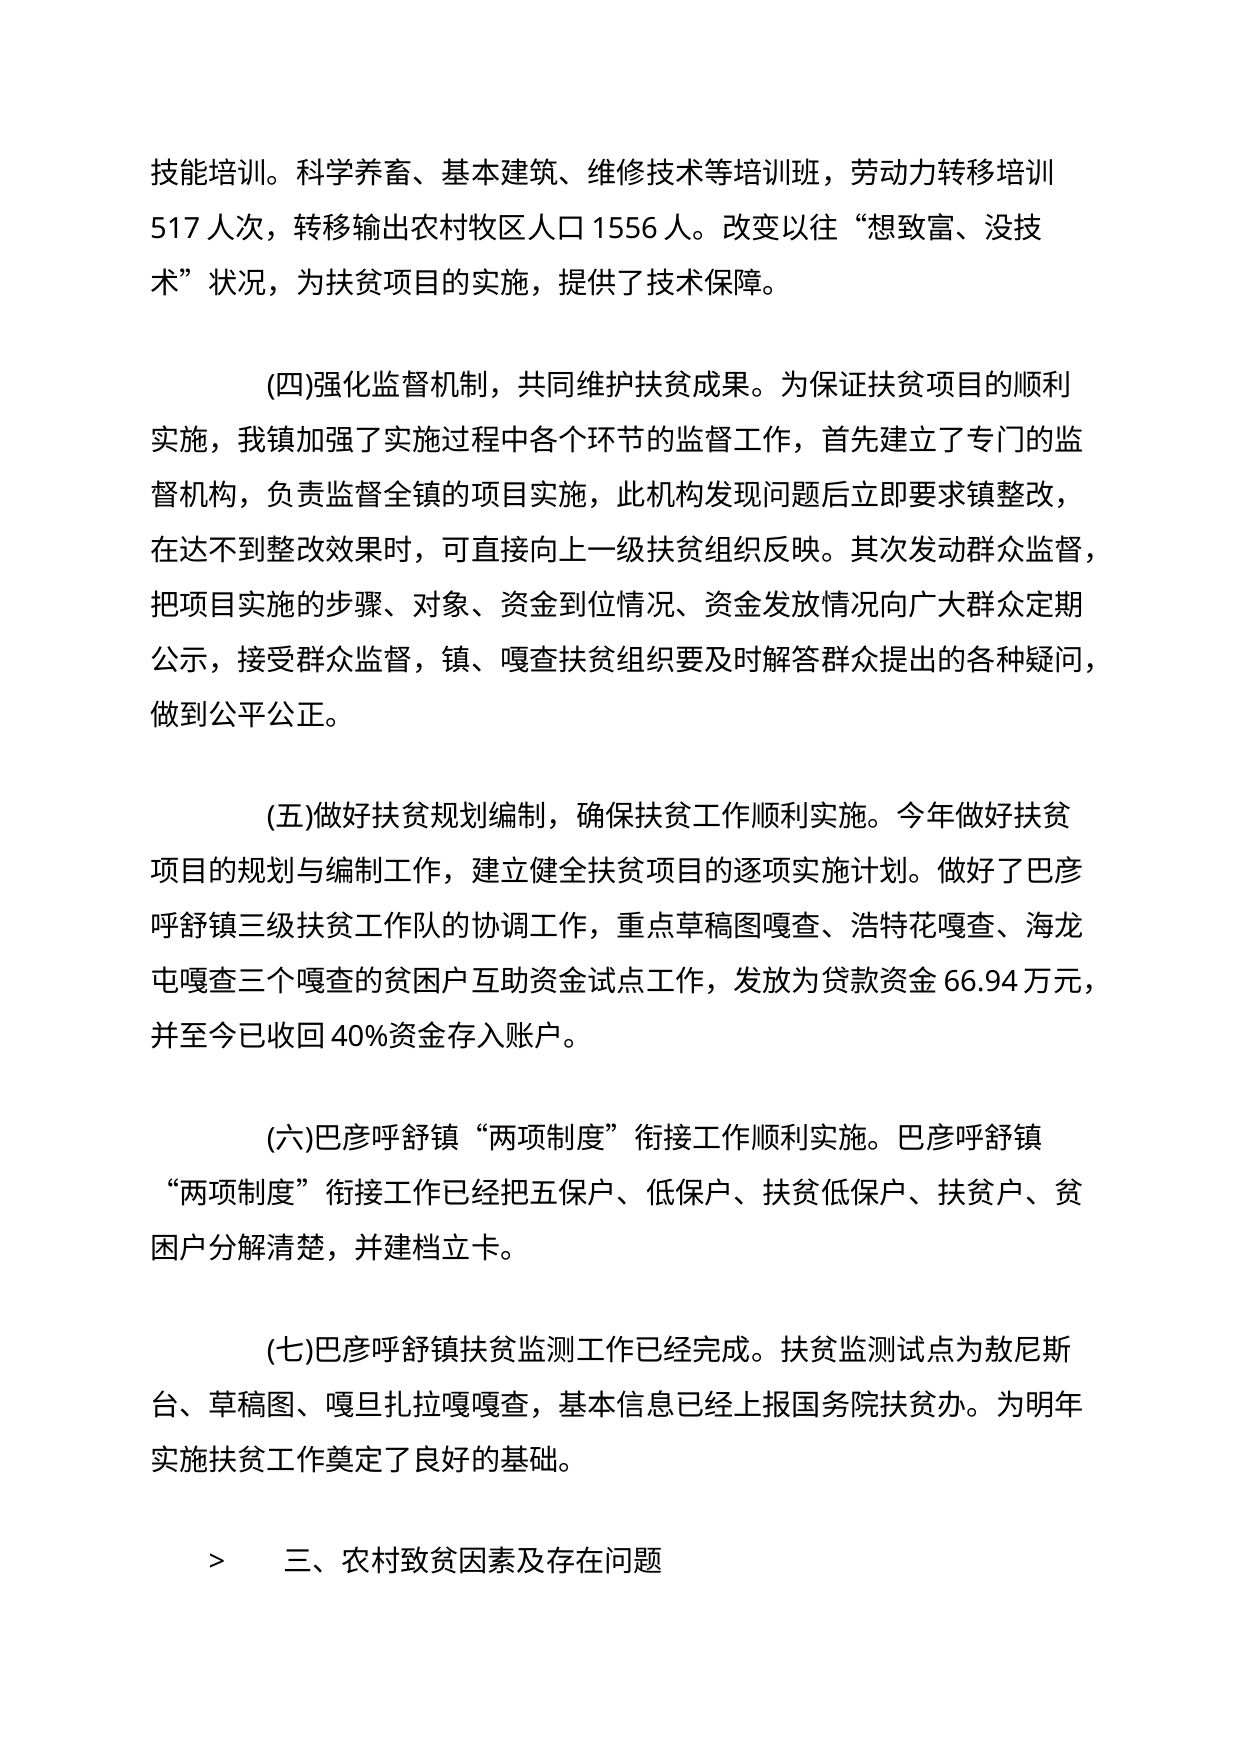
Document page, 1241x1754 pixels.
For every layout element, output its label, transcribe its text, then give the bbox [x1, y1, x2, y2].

text (五)做好扶贫规划编制，确保扶贫工作顺利实施。今年做好扶贫项目的规划与编制工作，建立健全扶贫项目的逐项实施计划。做好了巴彦呼舒镇三级扶贫工作队的协调工作，重点草稿图嘎查、浩特花嘎查、海龙屯嘎查三个嘎查的贫困户互助资金试点工作，发放为贷款资金66.94万元，并至今已收回40%资金存入账户。 [150, 793, 1090, 1055]
text > 三、农村致贫因素及存在问题 [150, 1538, 1090, 1580]
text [150, 150, 1090, 302]
text (六)巴彦呼舒镇“两项制度”衔接工作顺利实施。巴彦呼舒镇“两项制度”衔接工作已经把五保户、低保户、扶贫低保户、扶贫户、贫困户分解清楚，并建档立卡。 [150, 1115, 1090, 1267]
text (七)巴彦呼舒镇扶贫监测工作已经完成。扶贫监测试点为敖尼斯台、草稿图、嘎旦扎拉嘎嘎查，基本信息已经上报国务院扶贫办。为明年实施扶贫工作奠定了良好的基础。 [150, 1326, 1090, 1478]
text (四)强化监督机制，共同维护扶贫成果。为保证扶贫项目的顺利实施，我镇加强了实施过程中各个环节的监督工作，首先建立了专门的监督机构，负责监督全镇的项目实施，此机构发现问题后立即要求镇整改，在达不到整改效果时，可直接向上一级扶贫组织反映。其次发动群众监督，把项目实施的步骤、对象、资金到位情况、资金发放情况向广大群众定期公示，接受群众监督，镇、嘎查扶贫组织要及时解答群众提出的各种疑问，做到公平公正。 [150, 362, 1090, 733]
